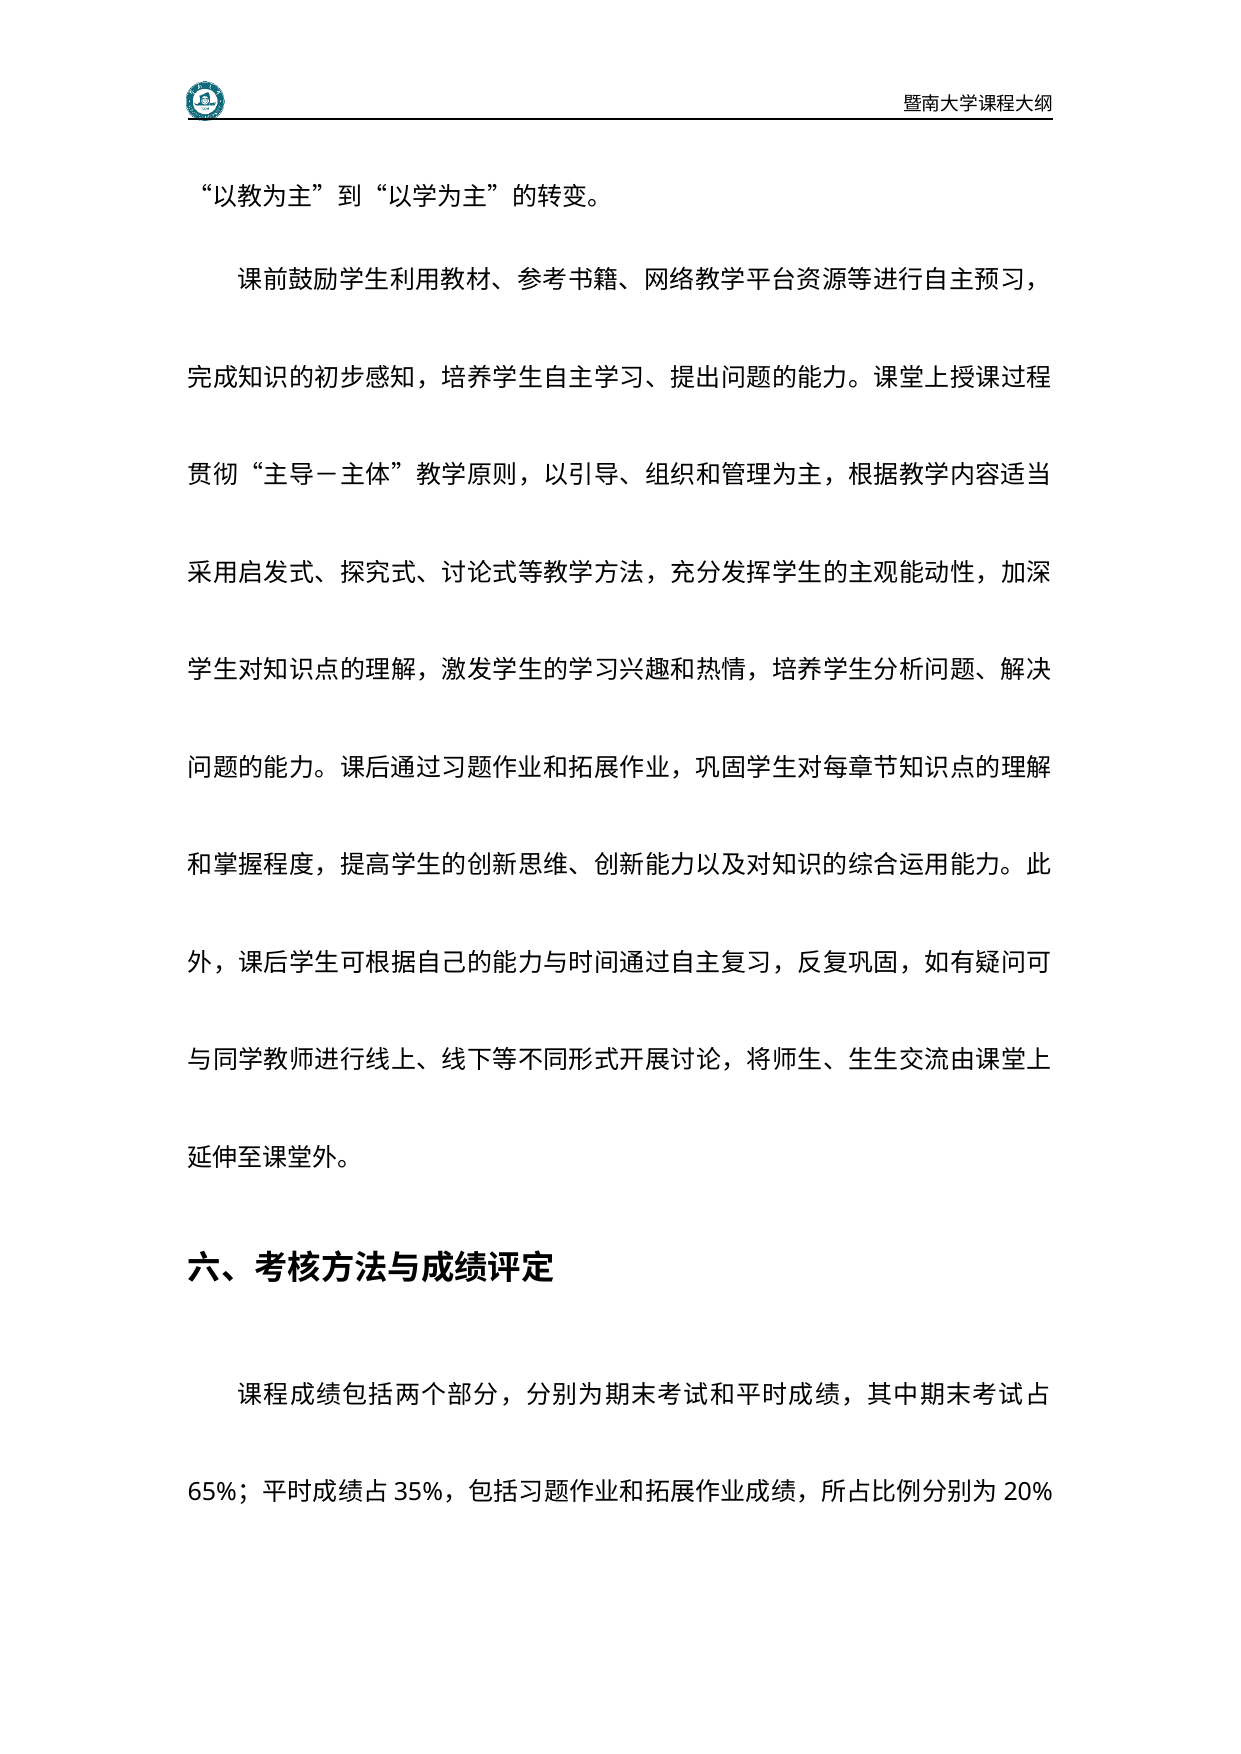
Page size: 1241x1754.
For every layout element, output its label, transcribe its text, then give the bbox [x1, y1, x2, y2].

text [187, 162, 1053, 227]
picture [186, 81, 225, 121]
subtitle 六、考核方法与成绩评定 [187, 1233, 1053, 1298]
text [187, 1360, 1053, 1522]
text 课前鼓励学生利用教材、参考书籍、网络教学平台资源等进行自主预习，完成知识的初步感知，培养学生自主学习、提出问题的能力。课堂上授课过程贯彻“主导－主体”教学原则，以引导、组织和管理为主，根据教学内容适当采用启发式、探究式、讨论式等教学方法，充分发挥学生的主观能动性，加深学生对知识点的理解，激发学生的学习兴趣和热情，培养学生分析问题、解决问题的能力。课后通过习题作业和拓展作业，巩固学生对每章节知识点的理解和掌握程度，提高学生的创新思维、创新能力以及对知识的综合运用能力。此外，课后学生可根据自己的能力与时间通过自主复习，反复巩固，如有疑问可与同学教师进行线上、线下等不同形式开展讨论，将师生、生生交流由课堂上延伸至课堂外。 [187, 245, 1053, 1188]
